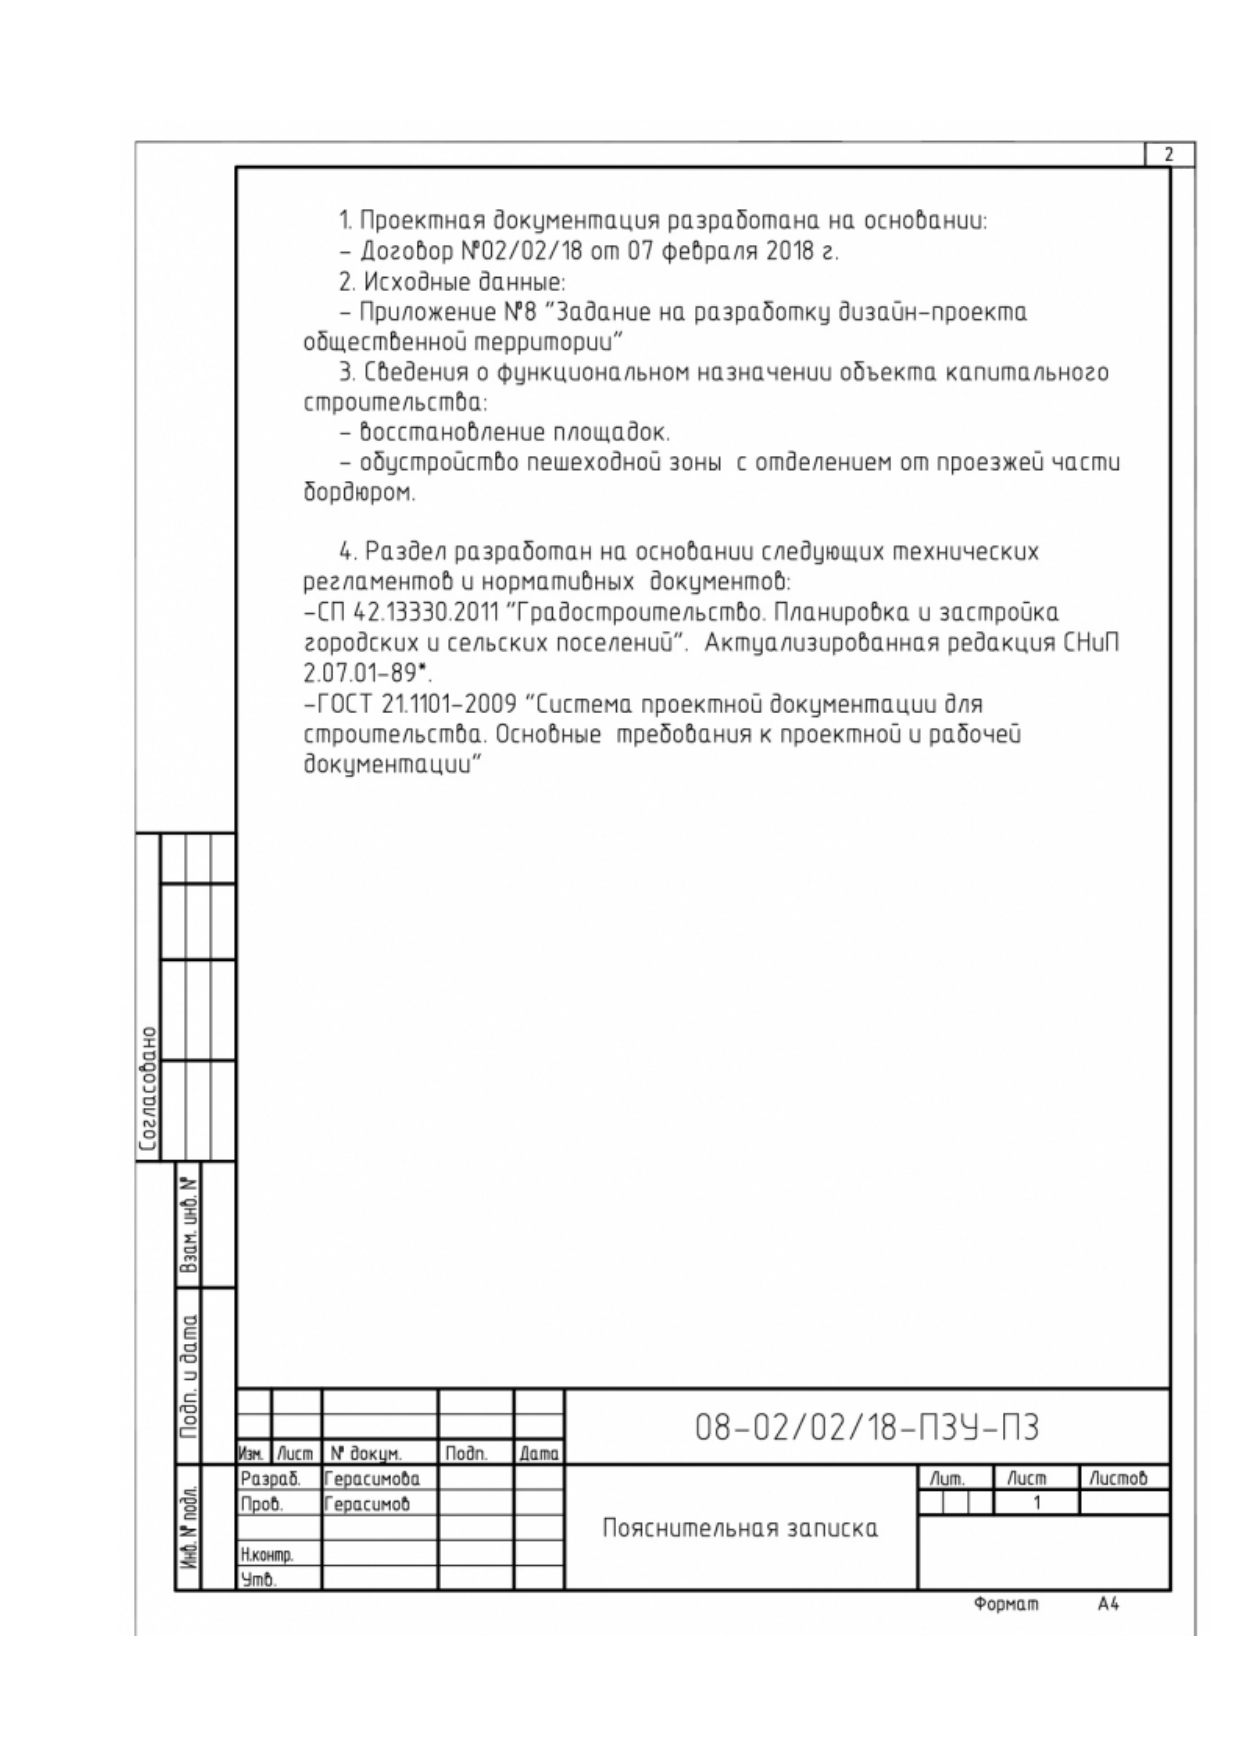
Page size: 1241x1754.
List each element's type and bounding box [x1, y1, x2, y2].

picture [119, 119, 1212, 1636]
